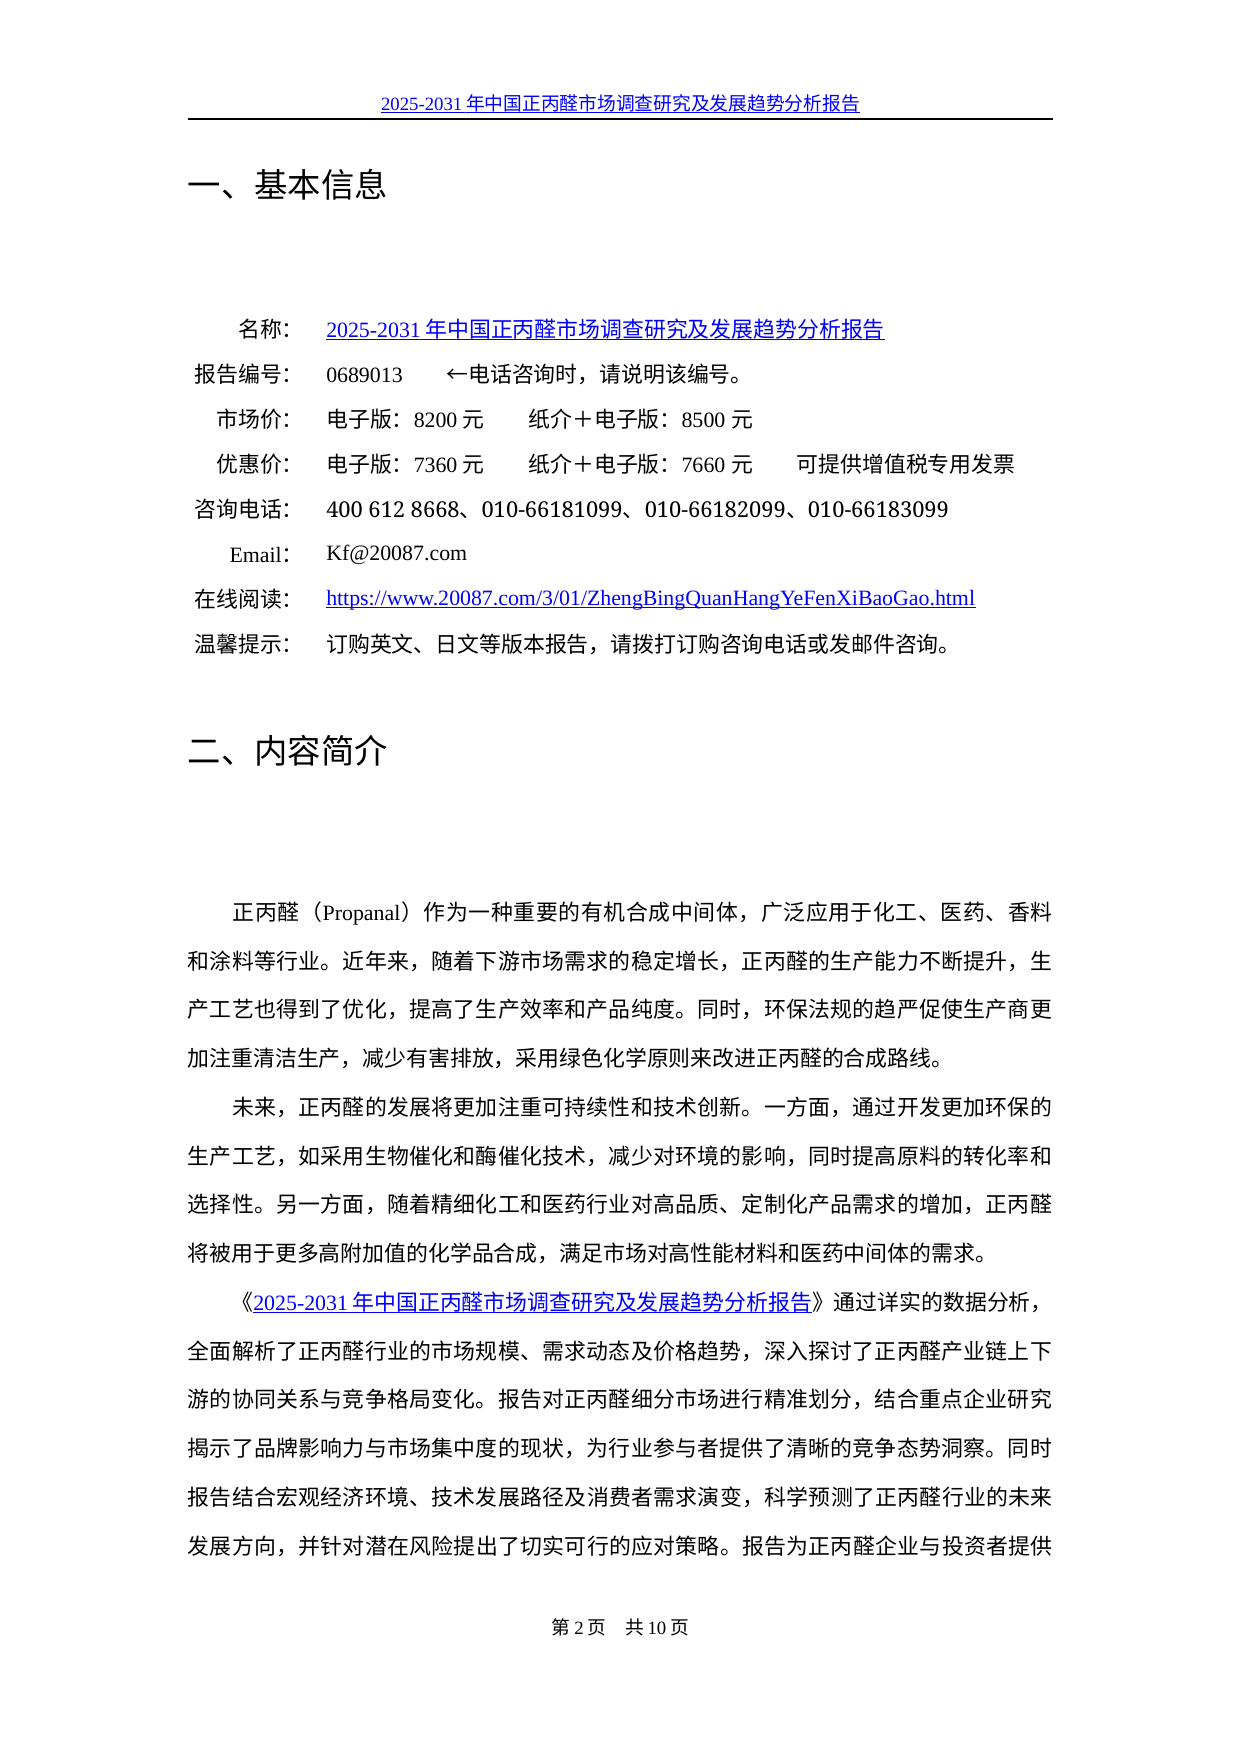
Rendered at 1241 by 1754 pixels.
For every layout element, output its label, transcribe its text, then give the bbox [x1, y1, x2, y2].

table_cell [315, 582, 1073, 627]
table_cell 订购英文、日文等版本报告，请拨打订购咨询电话或发邮件咨询。 [315, 627, 1073, 672]
table_cell 在线阅读： [167, 582, 315, 627]
title 一、基本信息 [187, 150, 1053, 215]
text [187, 894, 1053, 1561]
table_header 名称： [167, 312, 315, 357]
table_header 2025-2031年中国正丙醛市场调查研究及发展趋势分析报告 [315, 312, 1073, 357]
table_cell Kf@20087.com [315, 537, 1073, 582]
table_cell 温馨提示： [167, 627, 315, 672]
table_cell 400 612 8668、010-66181099、010-66182099、010-66183099 [315, 492, 1073, 537]
table_cell Email： [167, 537, 315, 582]
title 二、内容简介 [187, 717, 1053, 782]
table_cell 优惠价： [167, 447, 315, 492]
table_cell 电子版：8200 元 纸介＋电子版：8500 元 [315, 402, 1073, 447]
table_cell 报告编号： [167, 357, 315, 402]
table_cell 咨询电话： [167, 492, 315, 537]
table_cell 电子版：7360 元 纸介＋电子版：7660 元 可提供增值税专用发票 [315, 447, 1073, 492]
table_cell 市场价： [167, 402, 315, 447]
table_cell 0689013 ←电话咨询时，请说明该编号。 [315, 357, 1073, 402]
